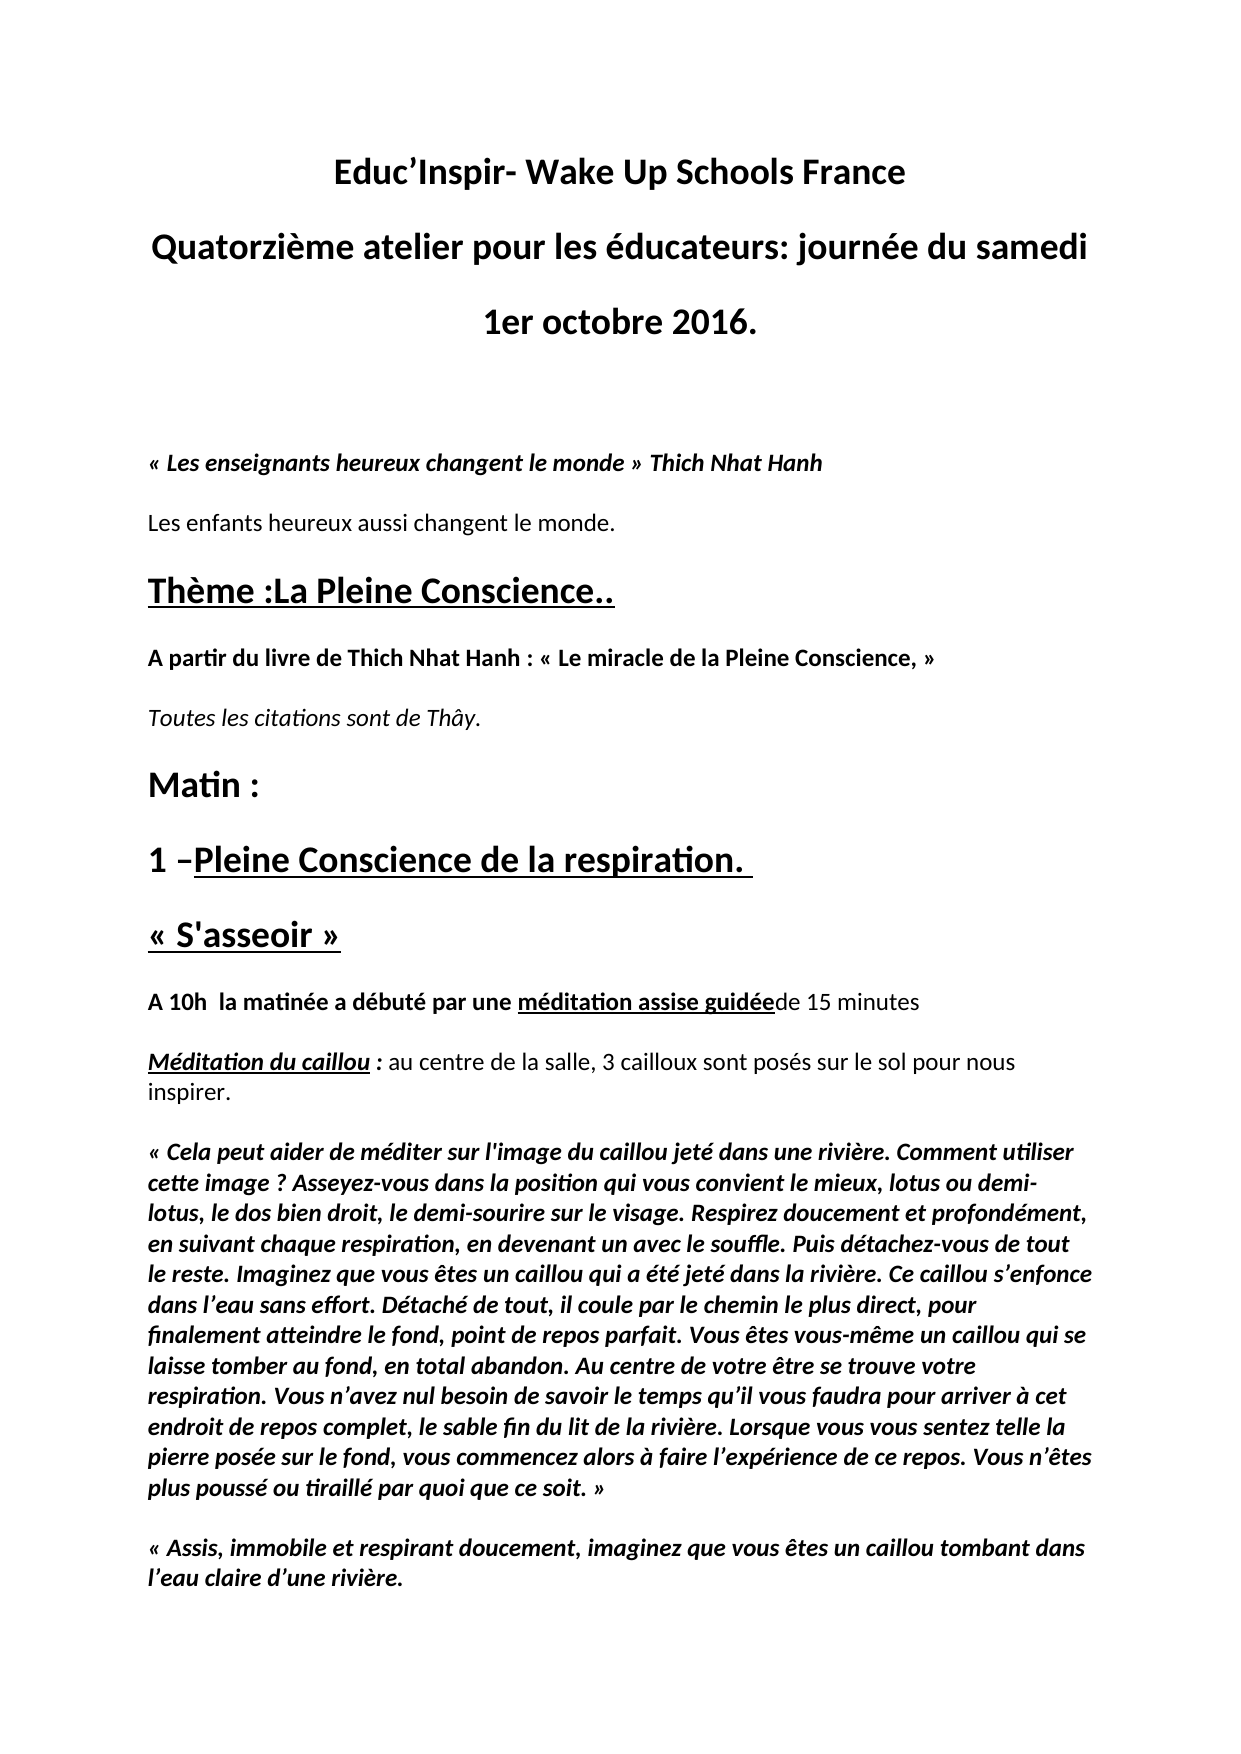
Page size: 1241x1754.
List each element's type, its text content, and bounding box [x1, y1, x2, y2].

text « Assis, immobile et respirant doucement, imaginez que vous êtes un caillou tombant dans l’eau claire d’une rivière. [148, 1532, 1093, 1593]
text Méditation du caillou : au centre de la salle, 3 cailloux sont posés sur le sol pour nous inspirer. [148, 1046, 1093, 1107]
text Thème :La Pleine Conscience.. [148, 567, 1093, 613]
text 1 –Pleine Conscience de la respiration. [148, 836, 1093, 882]
text Toutes les citations sont de Thây. [148, 702, 1093, 732]
text A partir du livre de Thich Nhat Hanh : « Le miracle de la Pleine Conscience, » [148, 642, 1093, 672]
text Matin : [148, 761, 1093, 807]
text « Cela peut aider de méditer sur l'image du caillou jeté dans une rivière. Comment utiliser cette image ? Asseyez-vous dans la position qui vous convient le mieux, lotus ou demi-lotus, le dos bien droit, le demi-sourire sur le visage. Respirez doucement et profondément, en suivant chaque respiration, en devenant un avec le souffle. Puis détachez-vous de tout le reste. Imaginez que vous êtes un caillou qui a été jeté dans la rivière. Ce caillou s’enfonce dans l’eau sans effort. Détaché de tout, il coule par le chemin le plus direct, pour finalement atteindre le fond, point de repos parfait. Vous êtes vous-même un caillou qui se laisse tomber au fond, en total abandon. Au centre de votre être se trouve votre respiration. Vous n’avez nul besoin de savoir le temps qu’il vous faudra pour arriver à cet endroit de repos complet, le sable fin du lit de la rivière. Lorsque vous vous sentez telle la pierre posée sur le fond, vous commencez alors à faire l’expérience de ce repos. Vous n’êtes plus poussé ou tiraillé par quoi que ce soit. » [148, 1136, 1093, 1502]
text « Les enseignants heureux changent le monde » Thich Nhat Hanh [148, 448, 1093, 478]
text 1er octobre 2016. [148, 298, 1093, 343]
text Quatorzième atelier pour les éducateurs: journée du samedi [148, 223, 1093, 268]
text Educ’Inspir- Wake Up Schools France [148, 148, 1093, 193]
text Les enfants heureux aussi changent le monde. [148, 507, 1093, 538]
text A 10h la matinée a débuté par une méditation assise guidéede 15 minutes [148, 986, 1093, 1017]
text « S'asseoir » [148, 911, 1093, 957]
